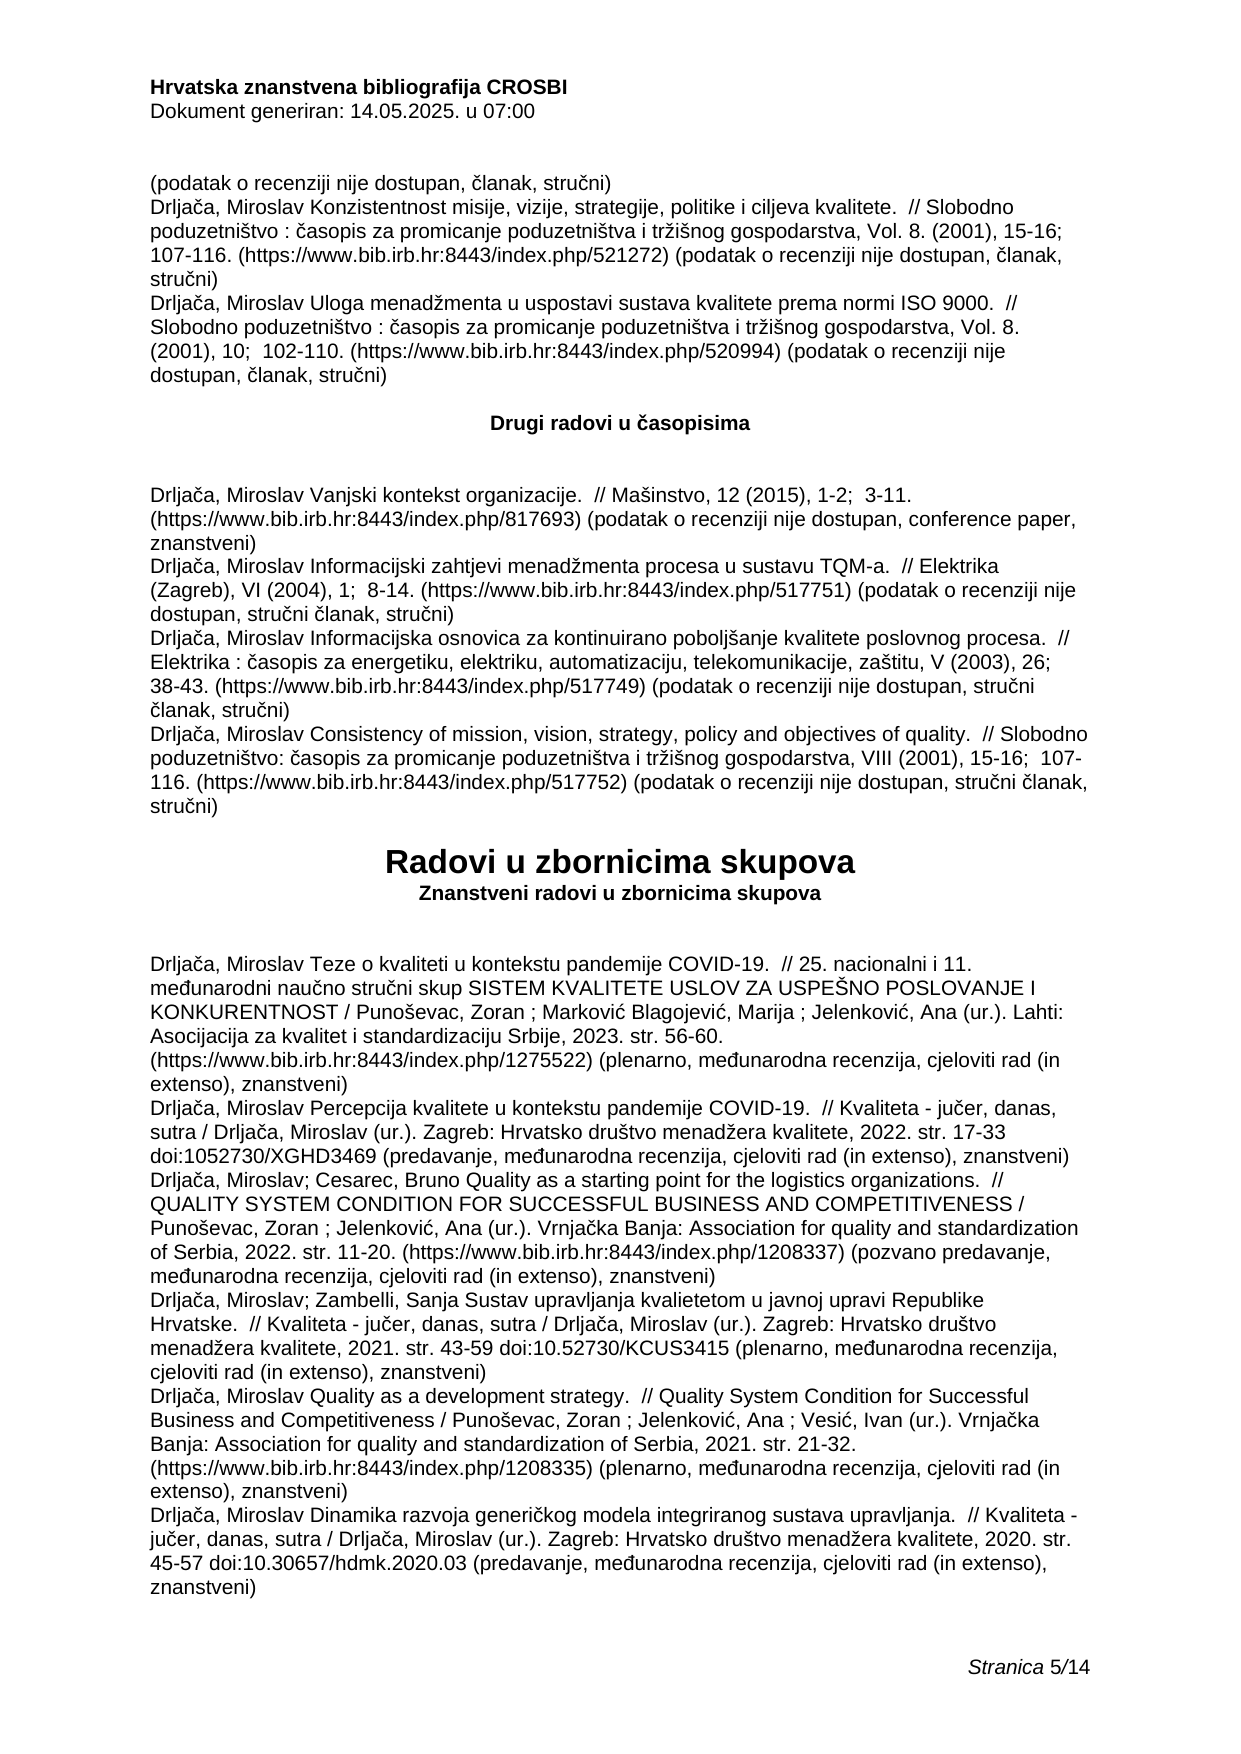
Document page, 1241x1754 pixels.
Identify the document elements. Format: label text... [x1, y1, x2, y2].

text Drljača, Miroslav [150, 626, 1090, 722]
text Drljača, Miroslav [150, 1383, 1090, 1503]
text Drljača, Miroslav [150, 1503, 1090, 1599]
text Drljača, Miroslav [150, 554, 1090, 626]
text Drljača, Miroslav [150, 171, 1090, 195]
text Drljača, Miroslav [150, 482, 1090, 554]
text Drljača, Miroslav [150, 722, 1090, 818]
text Drljača, Miroslav [150, 195, 1090, 291]
text Drljača, Miroslav [150, 1096, 1090, 1168]
text Drljača, Miroslav [150, 952, 1090, 1096]
text Drljača, Miroslav; Cesarec, Bruno [150, 1168, 1090, 1288]
subtitle Radovi u zbornicima skupova [150, 842, 1090, 880]
subtitle Drugi radovi u časopisima [150, 411, 1090, 434]
text Drljača, Miroslav; Zambelli, Sanja [150, 1288, 1090, 1383]
subtitle Znanstveni radovi u zbornicima skupova [150, 880, 1090, 904]
text Drljača, Miroslav [150, 291, 1090, 387]
